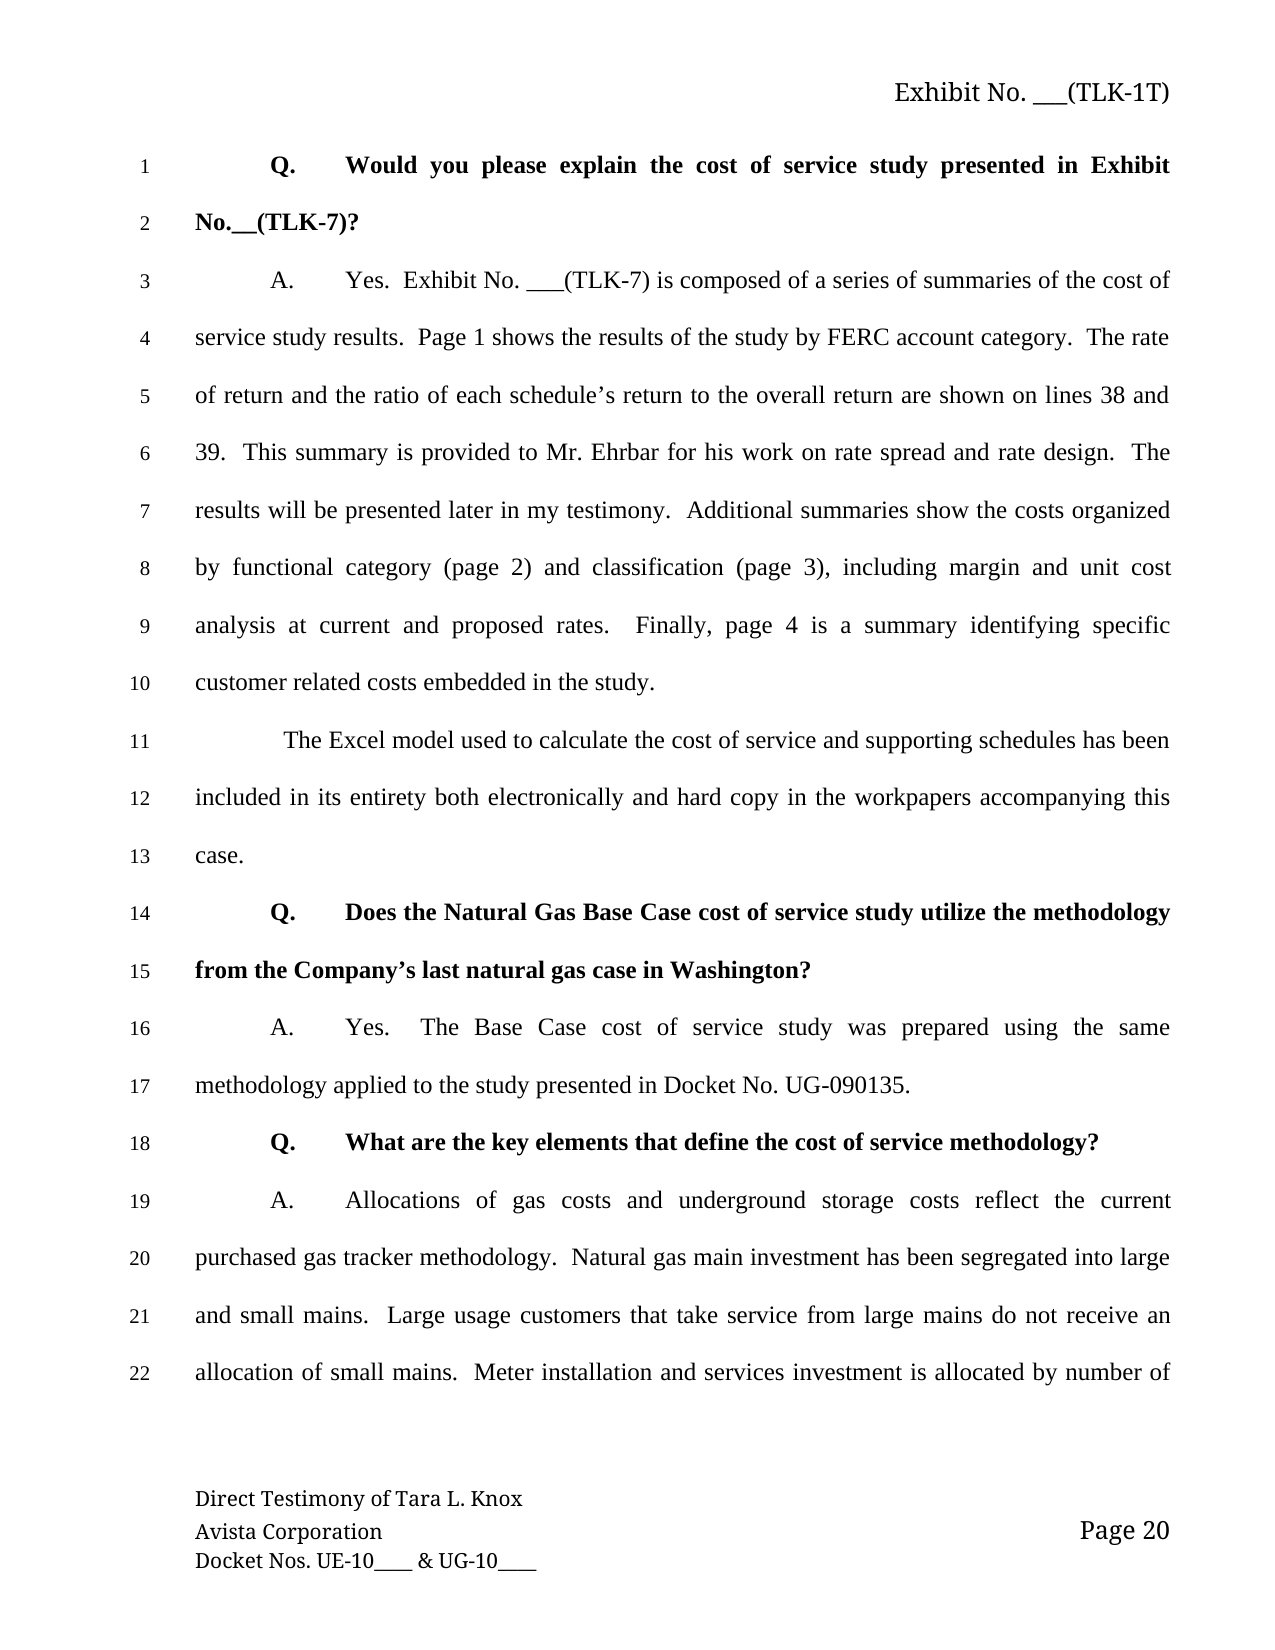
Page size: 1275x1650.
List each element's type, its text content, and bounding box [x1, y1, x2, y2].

text Q. What are the key elements that define the cost of service methodology? [195, 1127, 1172, 1156]
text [195, 1185, 1172, 1386]
text The Excel model used to calculate the cost of service and supporting schedules has been included in its entirety both electronically and hard copy in the workpapers accompanying this case. [195, 725, 1172, 869]
text A. Yes. Exhibit No. ___(TLK-7) is composed of a series of summaries of the cost of service study results. Page 1 shows the results of the study by FERC account category. The rate of return and the ratio of each schedule’s return to the overall return are shown on lines 38 and 39. This summary is provided to Mr. Ehrbar for his work on rate spread and rate design. The results will be presented later in my testimony. Additional summaries show the costs organized by functional category (page 2) and classification (page 3), including margin and unit cost analysis at current and proposed rates. Finally, page 4 is a summary identifying specific customer related costs embedded in the study. [195, 265, 1172, 696]
text Q. Does the Natural Gas Base Case cost of service study utilize the methodology from the Company’s last natural gas case in Washington? [195, 897, 1172, 984]
text Q. Would you please explain the cost of service study presented in Exhibit No.__(TLK-7)? [195, 150, 1172, 236]
text A. Yes. The Base Case cost of service study was prepared using the same methodology applied to the study presented in Docket No. UG-090135. [195, 1012, 1172, 1099]
